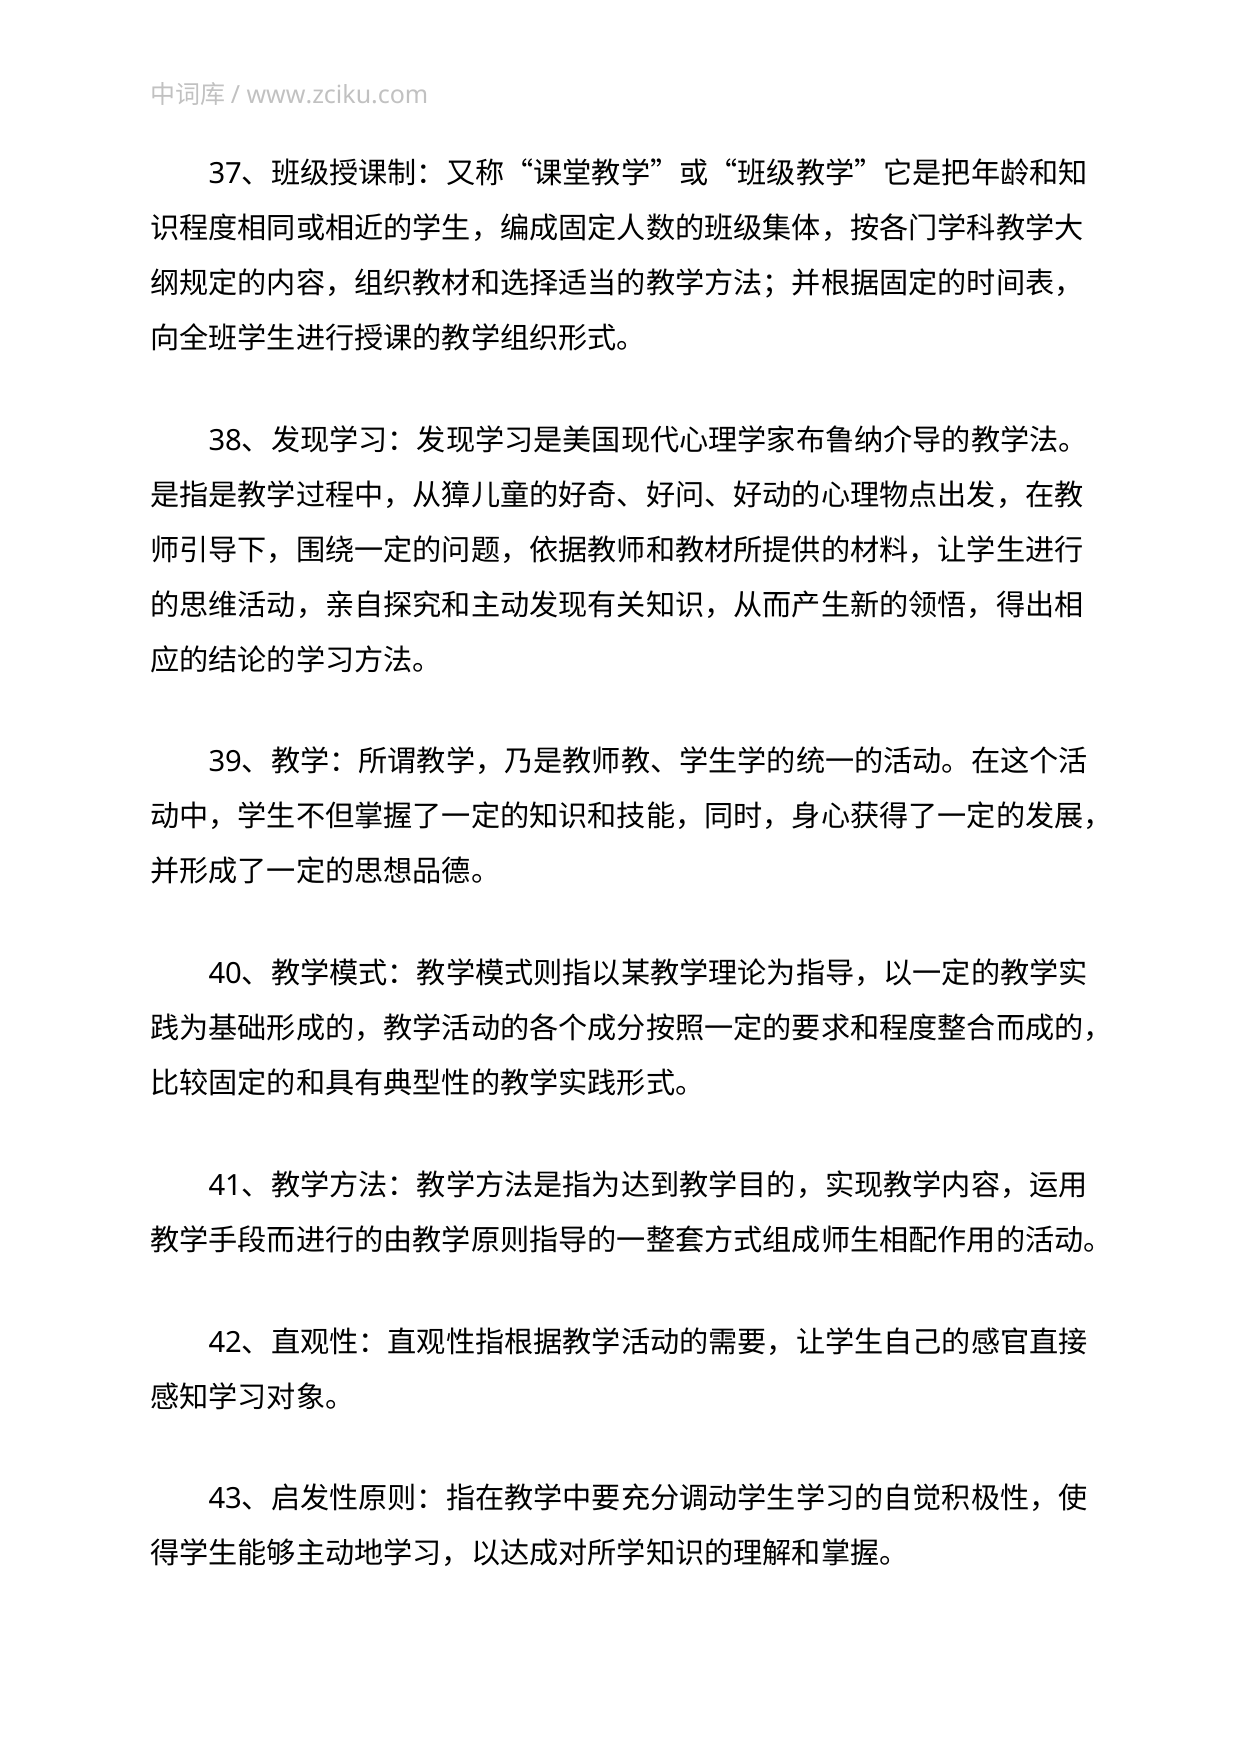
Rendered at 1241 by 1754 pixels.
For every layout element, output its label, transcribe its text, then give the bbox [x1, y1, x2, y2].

text 39、教学：所谓教学，乃是教师教、学生学的统一的活动。在这个活动中，学生不但掌握了一定的知识和技能，同时，身心获得了一定的发展，并形成了一定的思想品德。 [150, 738, 1090, 890]
text 38、发现学习：发现学习是美国现代心理学家布鲁纳介导的教学法。是指是教学过程中，从獐儿童的好奇、好问、好动的心理物点出发，在教师引导下，围绕一定的问题，依据教师和教材所提供的材料，让学生进行的思维活动，亲自探究和主动发现有关知识，从而产生新的领悟，得出相应的结论的学习方法。 [150, 417, 1090, 678]
text 37、班级授课制：又称“课堂教学”或“班级教学”它是把年龄和知识程度相同或相近的学生，编成固定人数的班级集体，按各门学科教学大纲规定的内容，组织教材和选择适当的教学方法；并根据固定的时间表，向全班学生进行授课的教学组织形式。 [150, 150, 1090, 357]
text 42、直观性：直观性指根据教学活动的需要，让学生自己的感官直接感知学习对象。 [150, 1318, 1090, 1415]
text 40、教学模式：教学模式则指以某教学理论为指导，以一定的教学实践为基础形成的，教学活动的各个成分按照一定的要求和程度整合而成的，比较固定的和具有典型性的教学实践形式。 [150, 950, 1090, 1102]
text 41、教学方法：教学方法是指为达到教学目的，实现教学内容，运用教学手段而进行的由教学原则指导的一整套方式组成师生相配作用的活动。 [150, 1161, 1090, 1259]
text 43、启发性原则：指在教学中要充分调动学生学习的自觉积极性，使得学生能够主动地学习，以达成对所学知识的理解和掌握。 [150, 1475, 1090, 1572]
